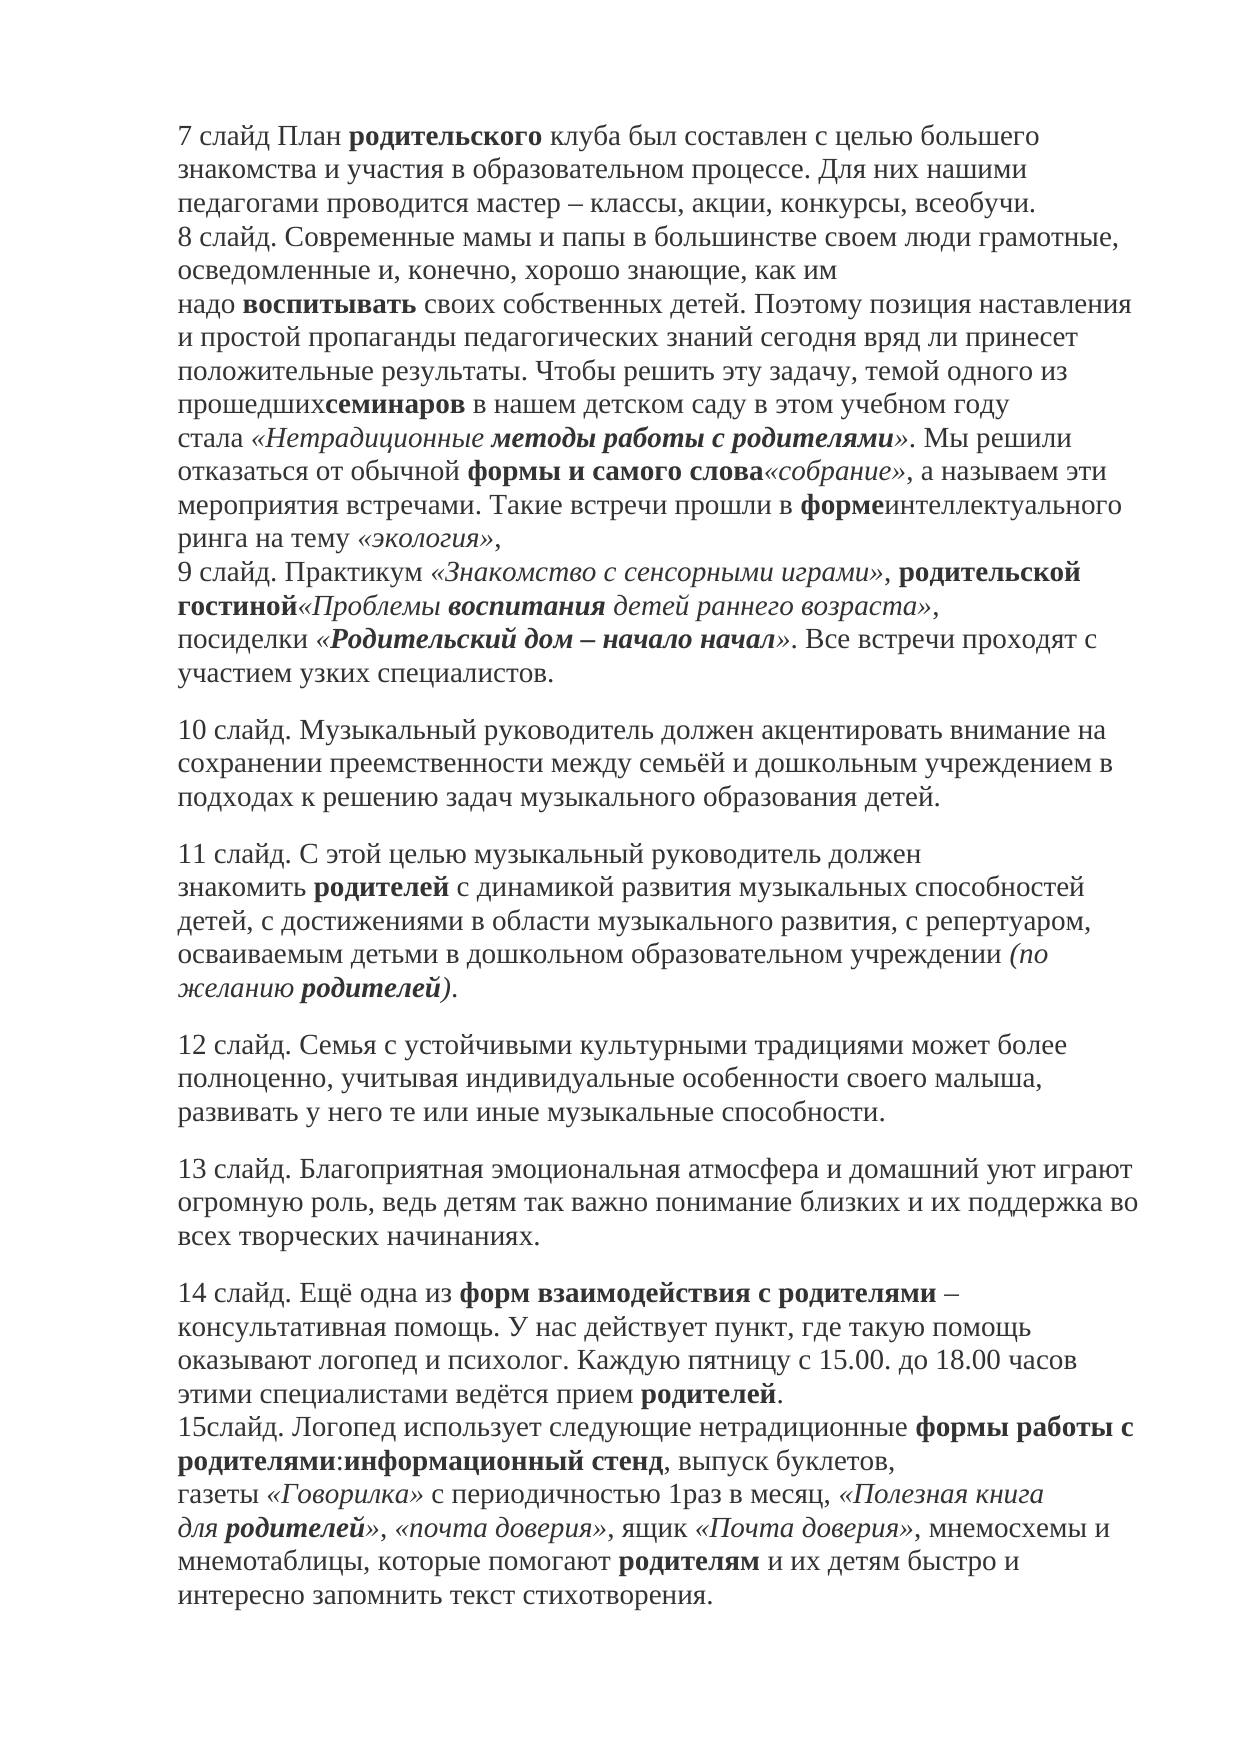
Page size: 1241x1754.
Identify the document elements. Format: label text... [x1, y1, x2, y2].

text 11 слайд. С этой целью музыкальный руководитель должен знакомить родителей с динамикой развития музыкальных способностей детей, с достижениями в области музыкального развития, с репертуаром, осваиваемым детьми в дошкольном образовательном учреждении (по желанию родителей). [177, 836, 1152, 1003]
text 12 слайд. Семья с устойчивыми культурными традициями может более полноценно, учитывая индивидуальные особенности своего малыша, развивать у него те или иные музыкальные способности. [177, 1027, 1152, 1128]
text 15слайд. Логопед использует следующие нетрадиционные формы работы с родителями:информационный стенд, выпуск буклетов, газеты «Говорилка» с периодичностью 1раз в месяц, «Полезная книга для родителей», «почта доверия», ящик «Почта доверия», мнемосхемы и мнемотаблицы, которые помогают родителям и их детям быстро и интересно запомнить текст стихотворения. [177, 1409, 1152, 1611]
text 13 слайд. Благоприятная эмоциональная атмосфера и домашний уют играют огромную роль, ведь детям так важно понимание близких и их поддержка во всех творческих начинаниях. [177, 1151, 1152, 1252]
text 8 слайд. Современные мамы и папы в большинстве своем люди грамотные, осведомленные и, конечно, хорошо знающие, как им надо воспитывать своих собственных детей. Поэтому позиция наставления и простой пропаганды педагогических знаний сегодня вряд ли принесет положительные результаты. Чтобы решить эту задачу, темой одного из прошедшихсеминаров в нашем детском саду в этом учебном году стала «Нетрадиционные методы работы с родителями». Мы решили отказаться от обычной формы и самого слова«собрание», а называем эти мероприятия встречами. Такие встречи прошли в формеинтеллектуального ринга на тему «экология», [177, 219, 1152, 554]
text 7 слайд План родительского клуба был составлен с целью большего знакомства и участия в образовательном процессе. Для них нашими педагогами проводится мастер – классы, акции, конкурсы, всеобучи. [177, 118, 1152, 219]
text 14 слайд. Ещё одна из форм взаимодействия с родителями – консультативная помощь. У нас действует пункт, где такую помощь оказывают логопед и психолог. Каждую пятницу с 15.00. до 18.00 часов этими специалистами ведётся прием родителей. [177, 1275, 1152, 1409]
text 10 слайд. Музыкальный руководитель должен акцентировать внимание на сохранении преемственности между семьёй и дошкольным учреждением в подходах к решению задач музыкального образования детей. [177, 712, 1152, 812]
text 9 слайд. Практикум «Знакомство с сенсорными играми», родительской гостиной«Проблемы воспитания детей раннего возраста», посиделки «Родительский дом – начало начал». Все встречи проходят с участием узких специалистов. [177, 554, 1152, 688]
